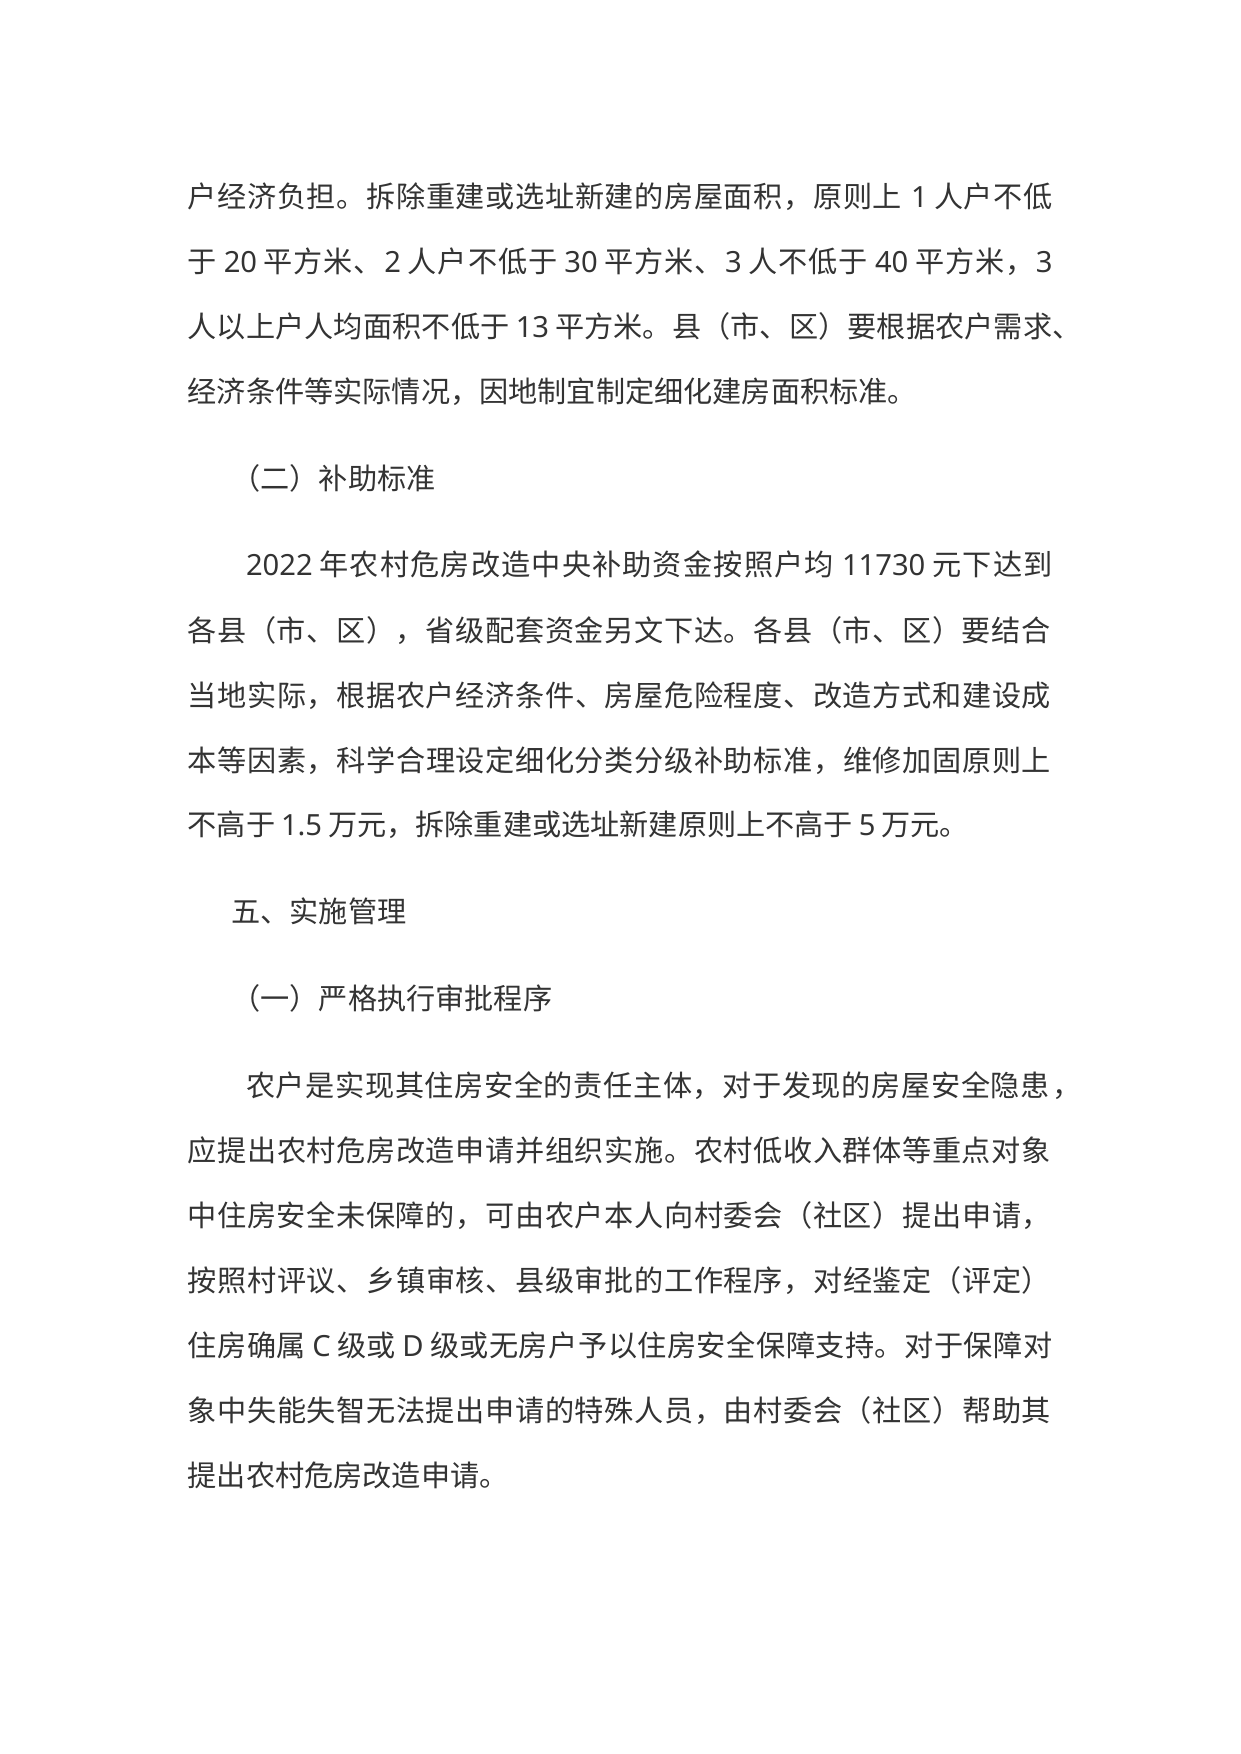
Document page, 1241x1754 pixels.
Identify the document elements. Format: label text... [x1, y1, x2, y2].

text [187, 162, 1053, 422]
text 农户是实现其住房安全的责任主体，对于发现的房屋安全隐患，应提出农村危房改造申请并组织实施。农村低收入群体等重点对象中住房安全未保障的，可由农户本人向村委会（社区）提出申请，按照村评议、乡镇审核、县级审批的工作程序，对经鉴定（评定）住房确属C级或D级或无房户予以住房安全保障支持。对于保障对象中失能失智无法提出申请的特殊人员，由村委会（社区）帮助其提出农村危房改造申请。 [187, 1051, 1053, 1506]
text （二）补助标准 [187, 444, 1053, 509]
text 五、实施管理 [187, 878, 1053, 943]
text 2022年农村危房改造中央补助资金按照户均11730元下达到各县（市、区），省级配套资金另文下达。各县（市、区）要结合当地实际，根据农户经济条件、房屋危险程度、改造方式和建设成本等因素，科学合理设定细化分类分级补助标准，维修加固原则上不高于1.5万元，拆除重建或选址新建原则上不高于5万元。 [187, 531, 1053, 856]
text （一）严格执行审批程序 [187, 964, 1053, 1029]
